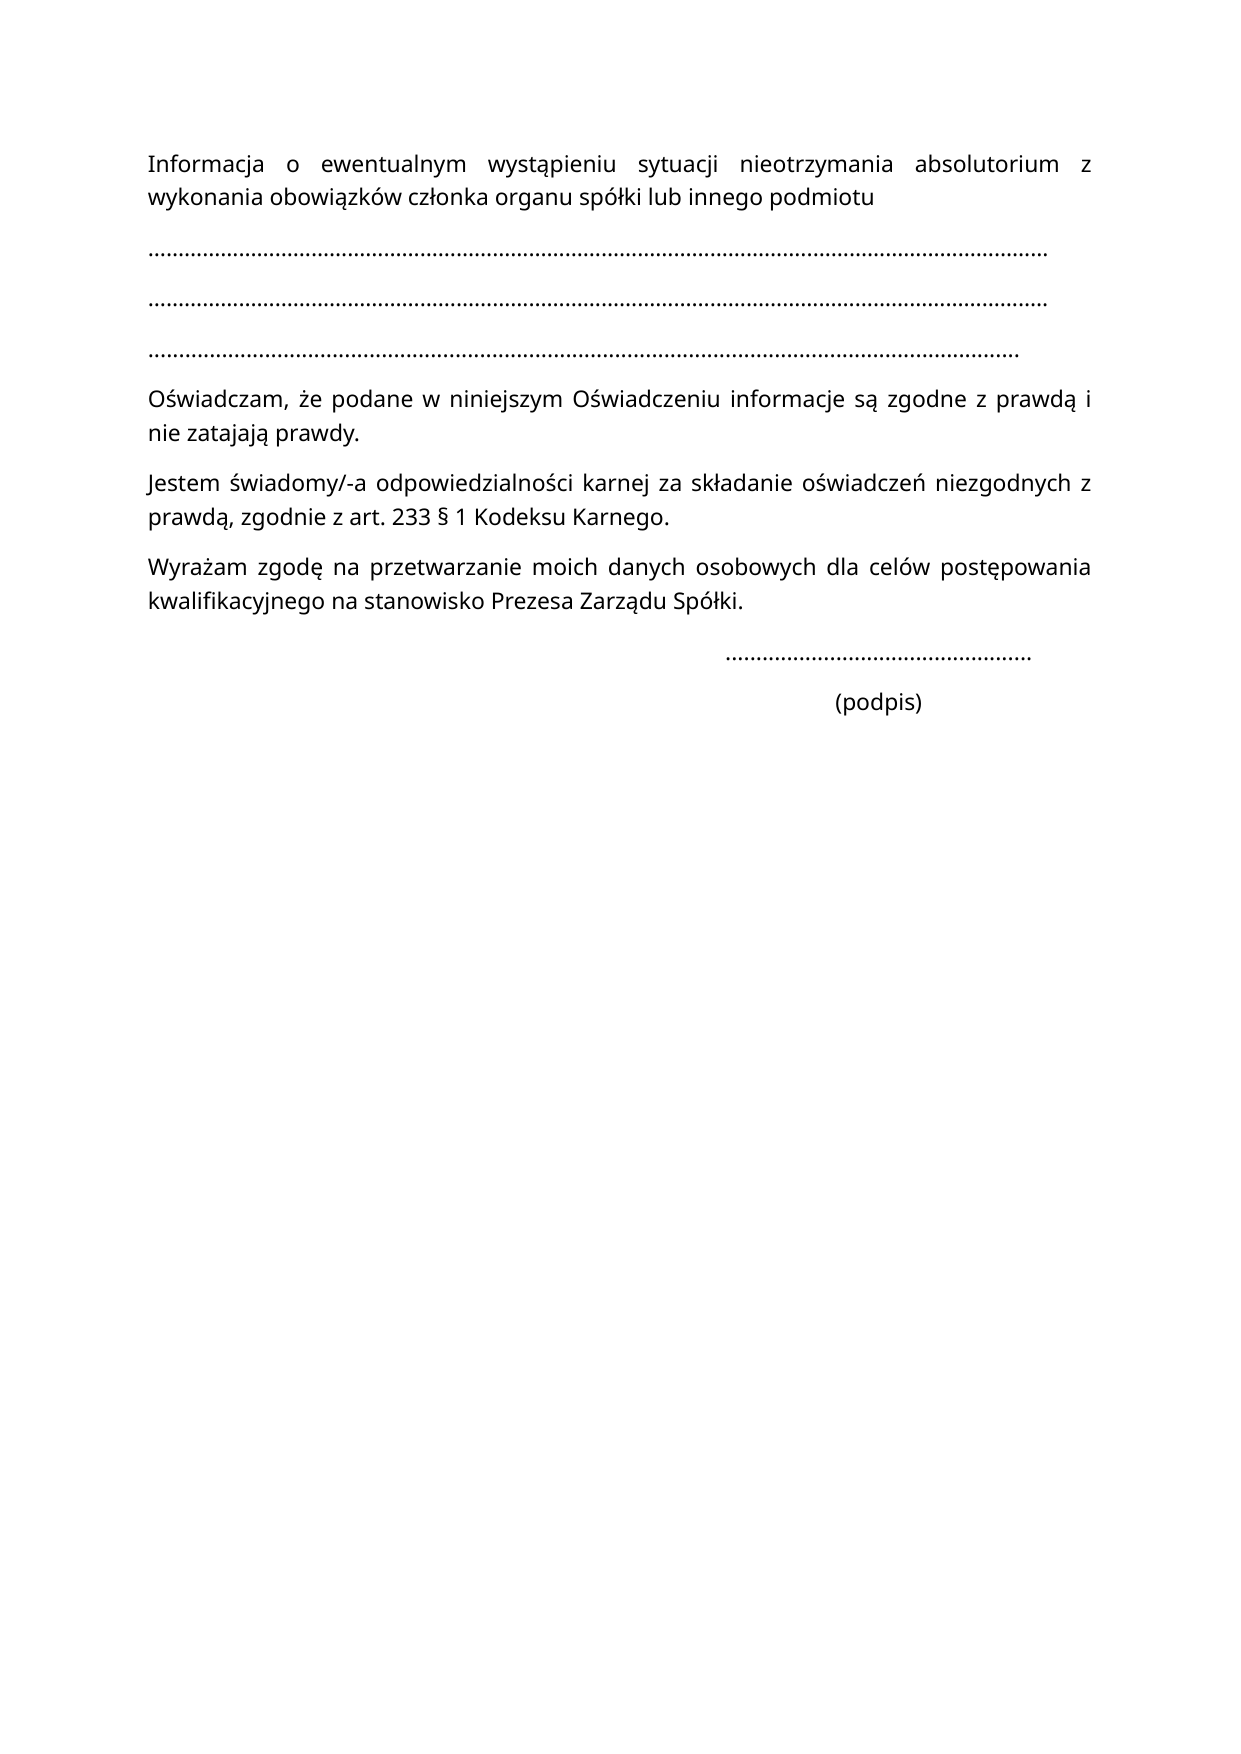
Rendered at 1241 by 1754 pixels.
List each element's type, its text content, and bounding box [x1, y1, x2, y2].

text ………………………………………………………………………………………………..………………………………… [148, 232, 1093, 263]
text .................................................. [664, 636, 1093, 667]
text Informacja o ewentualnym wystąpieniu sytuacji nieotrzymania absolutorium z wykonania obowiązków członka organu spółki lub innego podmiotu [148, 148, 1093, 213]
text Oświadczam, że podane w niniejszym Oświadczeniu informacje są zgodne z prawdą i nie zatajają prawdy. [148, 383, 1093, 448]
text Wyrażam zgodę na przetwarzanie moich danych osobowych dla celów postępowania kwalifikacyjnego na stanowisko Prezesa Zarządu Spółki. [148, 551, 1093, 616]
text ………………………………………………………………………………………………………………………………….. [148, 282, 1093, 313]
text (podpis) [664, 686, 1093, 717]
text Jestem świadomy/-a odpowiedzialności karnej za składanie oświadczeń niezgodnych z prawdą, zgodnie z art. 233 § 1 Kodeksu Karnego. [148, 467, 1093, 532]
text .............................................................................................................................................. [148, 333, 1093, 364]
